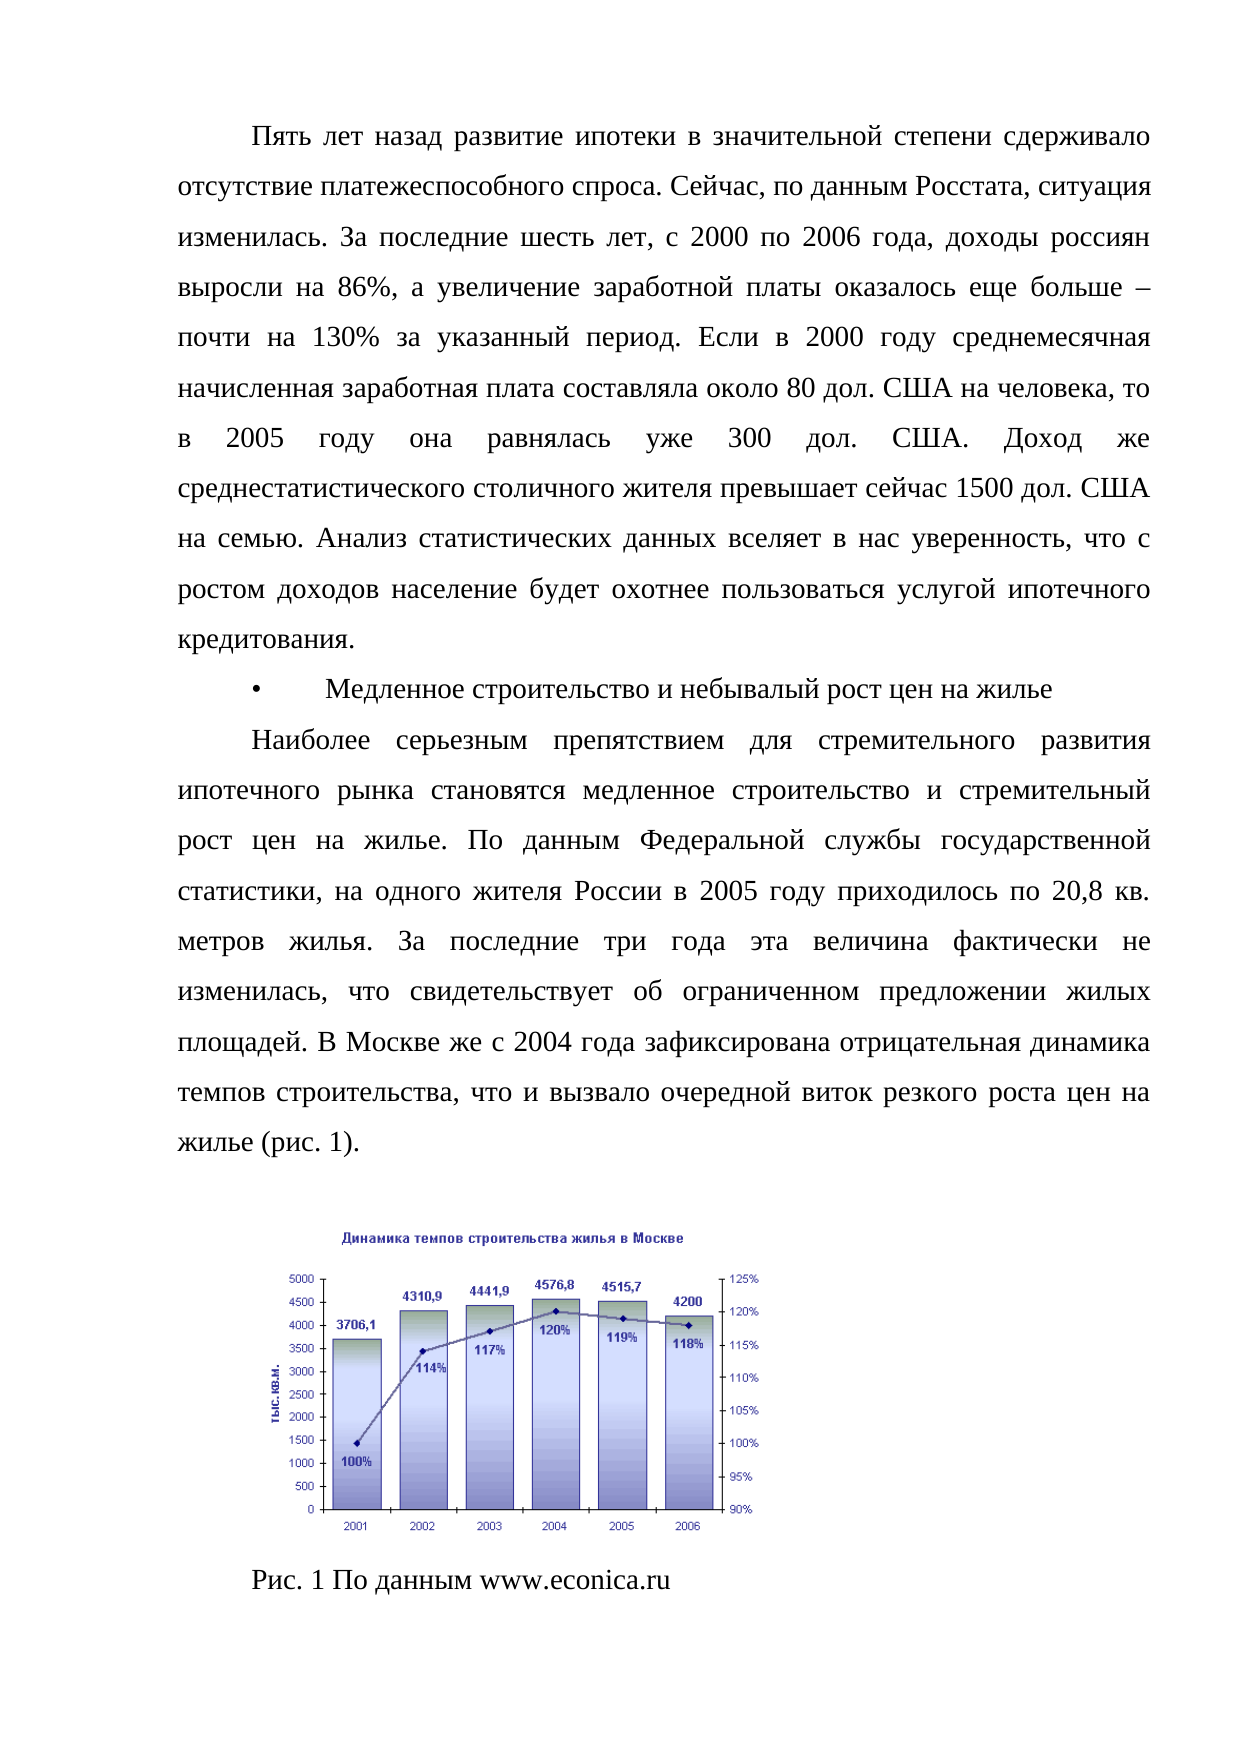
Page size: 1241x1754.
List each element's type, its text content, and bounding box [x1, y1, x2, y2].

text Пять лет назад развитие ипотеки в значительной степени сдерживало отсутствие платежеспособного спроса. Сейчас, по данным Росстата, ситуация изменилась. За последние шесть лет, с 2000 по 2006 года, доходы россиян выросли на 86%, а увеличение заработной платы оказалось еще больше – почти на 130% за указанный период. Если в 2000 году среднемесячная начисленная заработная плата составляла около 80 дол. США на человека, то в 2005 году она равнялась уже 300 дол. США. Доход же среднестатистического столичного жителя превышает сейчас 1500 дол. США на семью. Анализ статистических данных вселяет в нас уверенность, что с ростом доходов население будет охотнее пользоваться услугой ипотечного кредитования. [177, 118, 1152, 655]
text Наиболее серьезным препятствием для стремительного развития ипотечного рынка становятся медленное строительство и стремительный рост цен на жилье. По данным Федеральной службы государственной статистики, на одного жителя России в 2005 году приходилось по 20,8 кв. метров жилья. За последние три года эта величина фактически не изменилась, что свидетельствует об ограниченном предложении жилых площадей. В Москве же с 2004 года зафиксирована отрицательная динамика темпов строительства, что и вызвало очередной виток резкого роста цен на жилье (рис. 1). [177, 722, 1152, 1158]
text Рис. 1 По данным www.econica.ru [177, 1562, 1152, 1596]
text • Медленное строительство и небывалый рост цен на жилье [177, 672, 1152, 705]
picture [258, 1224, 768, 1546]
